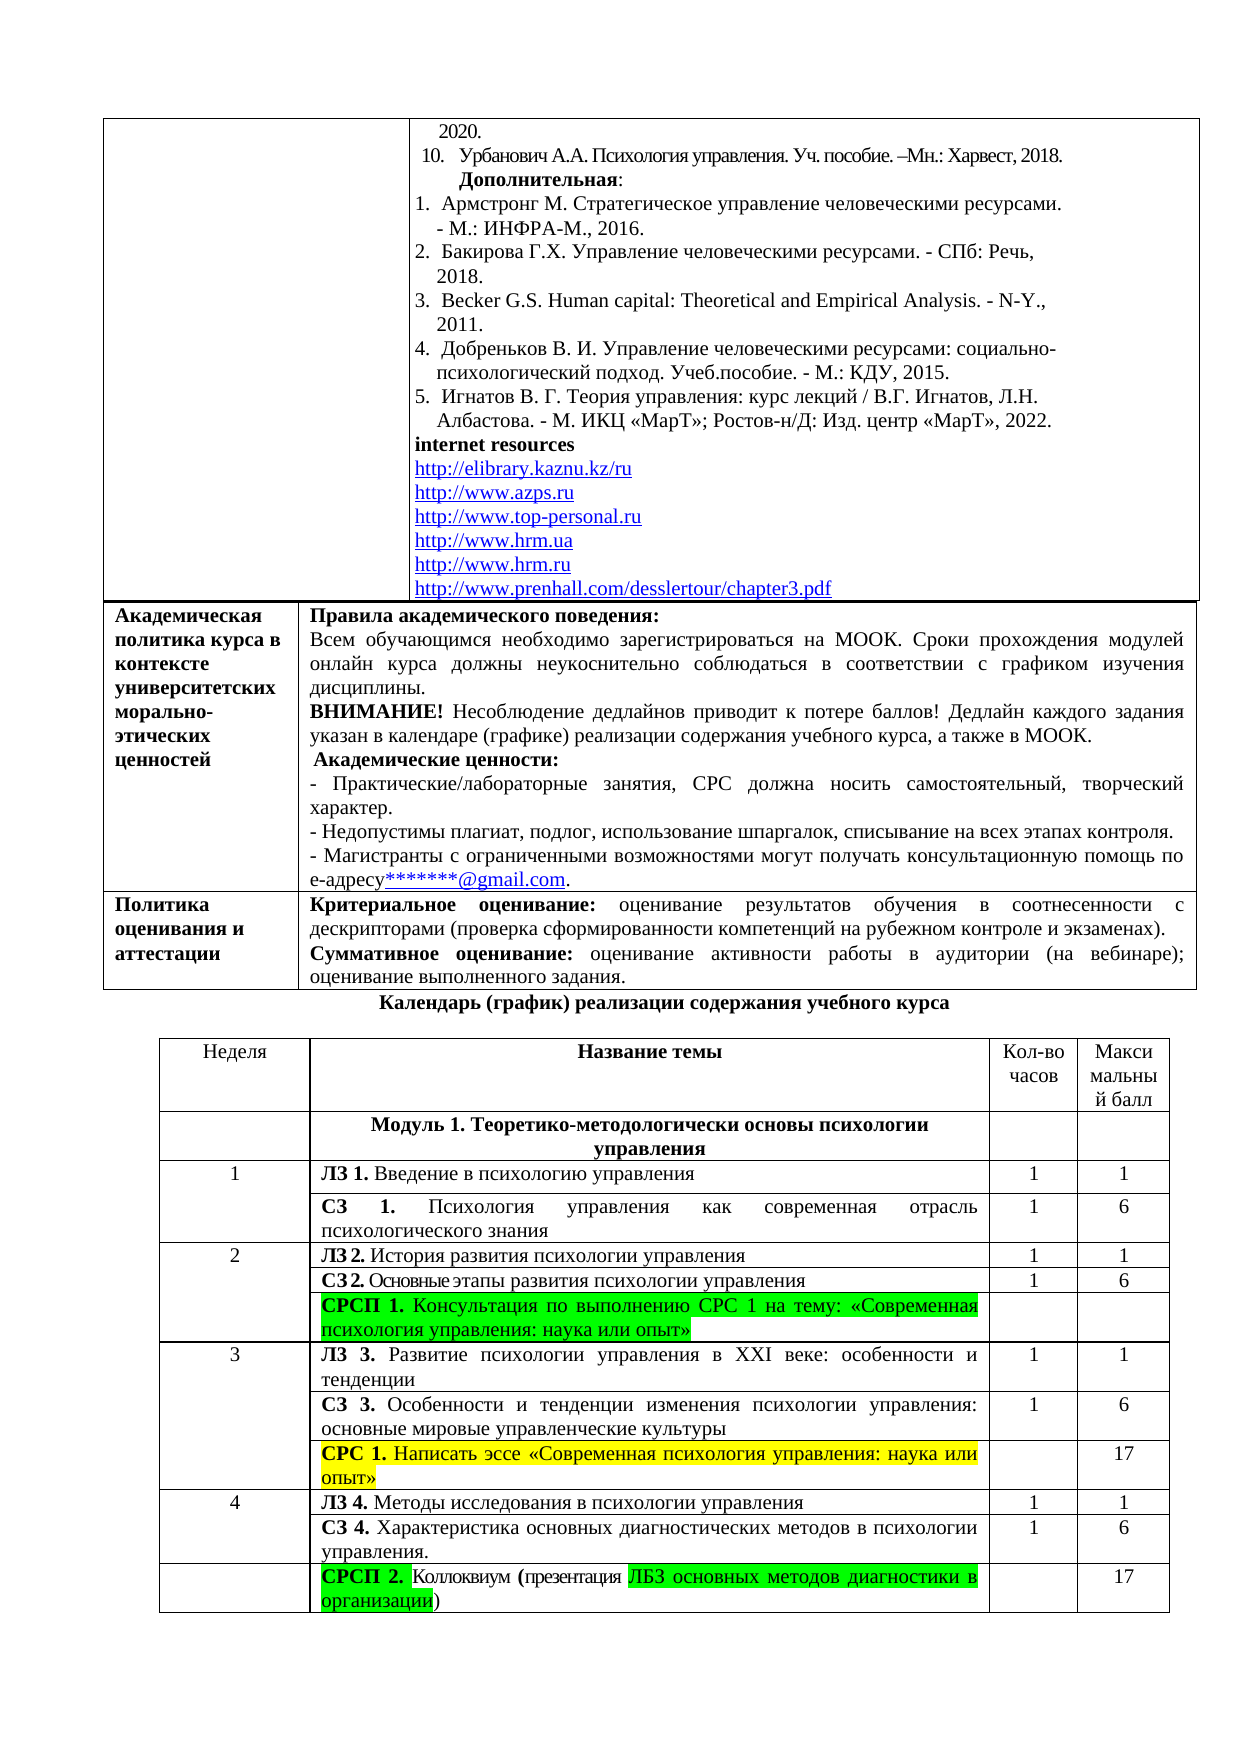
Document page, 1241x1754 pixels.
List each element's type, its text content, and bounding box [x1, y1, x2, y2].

table_cell ЛЗ 1. Введение в психологию управления [311, 1161, 989, 1193]
table_cell 1 [990, 1392, 1077, 1440]
table_cell СЗ 1. Психология управления как современная отрасль психологического знания [311, 1194, 989, 1242]
text Календарь (график) реализации содержания учебного курса [177, 990, 1152, 1014]
table_cell 1 [990, 1490, 1077, 1514]
table_cell [990, 1441, 1077, 1489]
table_cell СРСП 2. Коллоквиум (презентация ЛБЗ основных методов диагностики в организации) [412, 1564, 989, 1612]
table_header Неделя [160, 1039, 309, 1111]
table_cell 1 [160, 1161, 309, 1242]
table_cell 1 [990, 1515, 1077, 1563]
table_cell Модуль 1. Теоретико-методологически основы психологии управления [311, 1112, 989, 1160]
table_cell 1 [1078, 1243, 1169, 1267]
table_cell [990, 1564, 1077, 1612]
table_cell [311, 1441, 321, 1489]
table_cell СРС 1. Написать эссе «Современная психология управления: наука или опыт» [376, 1441, 989, 1489]
table_cell 1 [990, 1343, 1077, 1391]
table_cell 4 [160, 1490, 309, 1563]
table_cell Критериальное оценивание: оценивание результатов обучения в соотнесенности с дескрипторами (проверка сформированности компетенций на рубежном контроле и экзаменах). Суммативное оценивание: оценивание активности работы в аудитории (на вебинаре); оценивание выполненного задания. [299, 892, 1196, 988]
table_cell 1 [990, 1161, 1077, 1193]
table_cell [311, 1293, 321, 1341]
table_cell СРСП 1. Консультация по выполнению СРС 1 на тему: «Современная психология управления: наука или опыт» [691, 1293, 989, 1341]
table_header Максимальный балл [1078, 1039, 1169, 1111]
table_cell 1 [990, 1243, 1077, 1267]
table_cell [1078, 1293, 1169, 1341]
table_cell [990, 1112, 1077, 1160]
table_cell 6 [1078, 1515, 1169, 1563]
table_cell 6 [1078, 1392, 1169, 1440]
table_cell [1078, 1112, 1169, 1160]
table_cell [104, 119, 409, 600]
table_cell Политика оценивания и аттестации [104, 892, 298, 988]
table_cell СЗ 3. Особенности и тенденции изменения психологии управления: основные мировые управленческие культуры [311, 1392, 989, 1440]
table_header Название темы [311, 1039, 989, 1111]
table_cell 1 [1078, 1490, 1169, 1514]
table_cell СЗ 4. Характеристика основных диагностических методов в психологии управления. [311, 1515, 989, 1563]
table_cell СЗ 2. Основные этапы развития психологии управления [311, 1268, 989, 1292]
table_header Академическая политика курса в контексте университетских морально-этических ценностей [104, 603, 298, 891]
table_cell 1 [990, 1268, 1077, 1292]
table_cell [160, 1112, 309, 1160]
table_cell [990, 1293, 1077, 1341]
table_cell Л3 4. Методы исследования в психологии управления [311, 1490, 989, 1514]
table_header Кол-во часов [990, 1039, 1077, 1111]
table_header Правила академического поведения: Всем обучающимся необходимо зарегистрироваться на МООК. Сроки прохождения модулей онлайн курса должны неукоснительно соблюдаться в соответствии с графиком изучения дисциплины. ВНИМАНИЕ! Несоблюдение дедлайнов приводит к потере баллов! Дедлайн каждого задания указан в календаре (графике) реализации содержания учебного курса, а также в МООК. Академические ценности: - Практические/лабораторные занятия, СРС должна носить самостоятельный, творческий характер. - Недопустимы плагиат, подлог, использование шпаргалок, списывание на всех этапах контроля. - Магистранты с ограниченными возможностями могут получать консультационную помощь по е-адресу*******@gmail.com. [299, 603, 1196, 891]
table_cell [160, 1564, 309, 1612]
table_cell 1 [1078, 1343, 1169, 1391]
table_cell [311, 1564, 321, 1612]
table_cell 1 [990, 1194, 1077, 1242]
table_cell 3 [160, 1343, 309, 1489]
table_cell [410, 119, 1199, 600]
table_cell 1 [1078, 1161, 1169, 1193]
table_cell ЛЗ 2. История развития психологии управления [311, 1243, 989, 1267]
table_cell 17 [1078, 1564, 1169, 1612]
table_cell Л3 3. Развитие психологии управления в ХХI веке: особенности и тенденции [311, 1343, 989, 1391]
table_cell 6 [1078, 1268, 1169, 1292]
table_cell 17 [1078, 1441, 1169, 1489]
table_cell 6 [1078, 1194, 1169, 1242]
table_cell 2 [160, 1243, 309, 1341]
